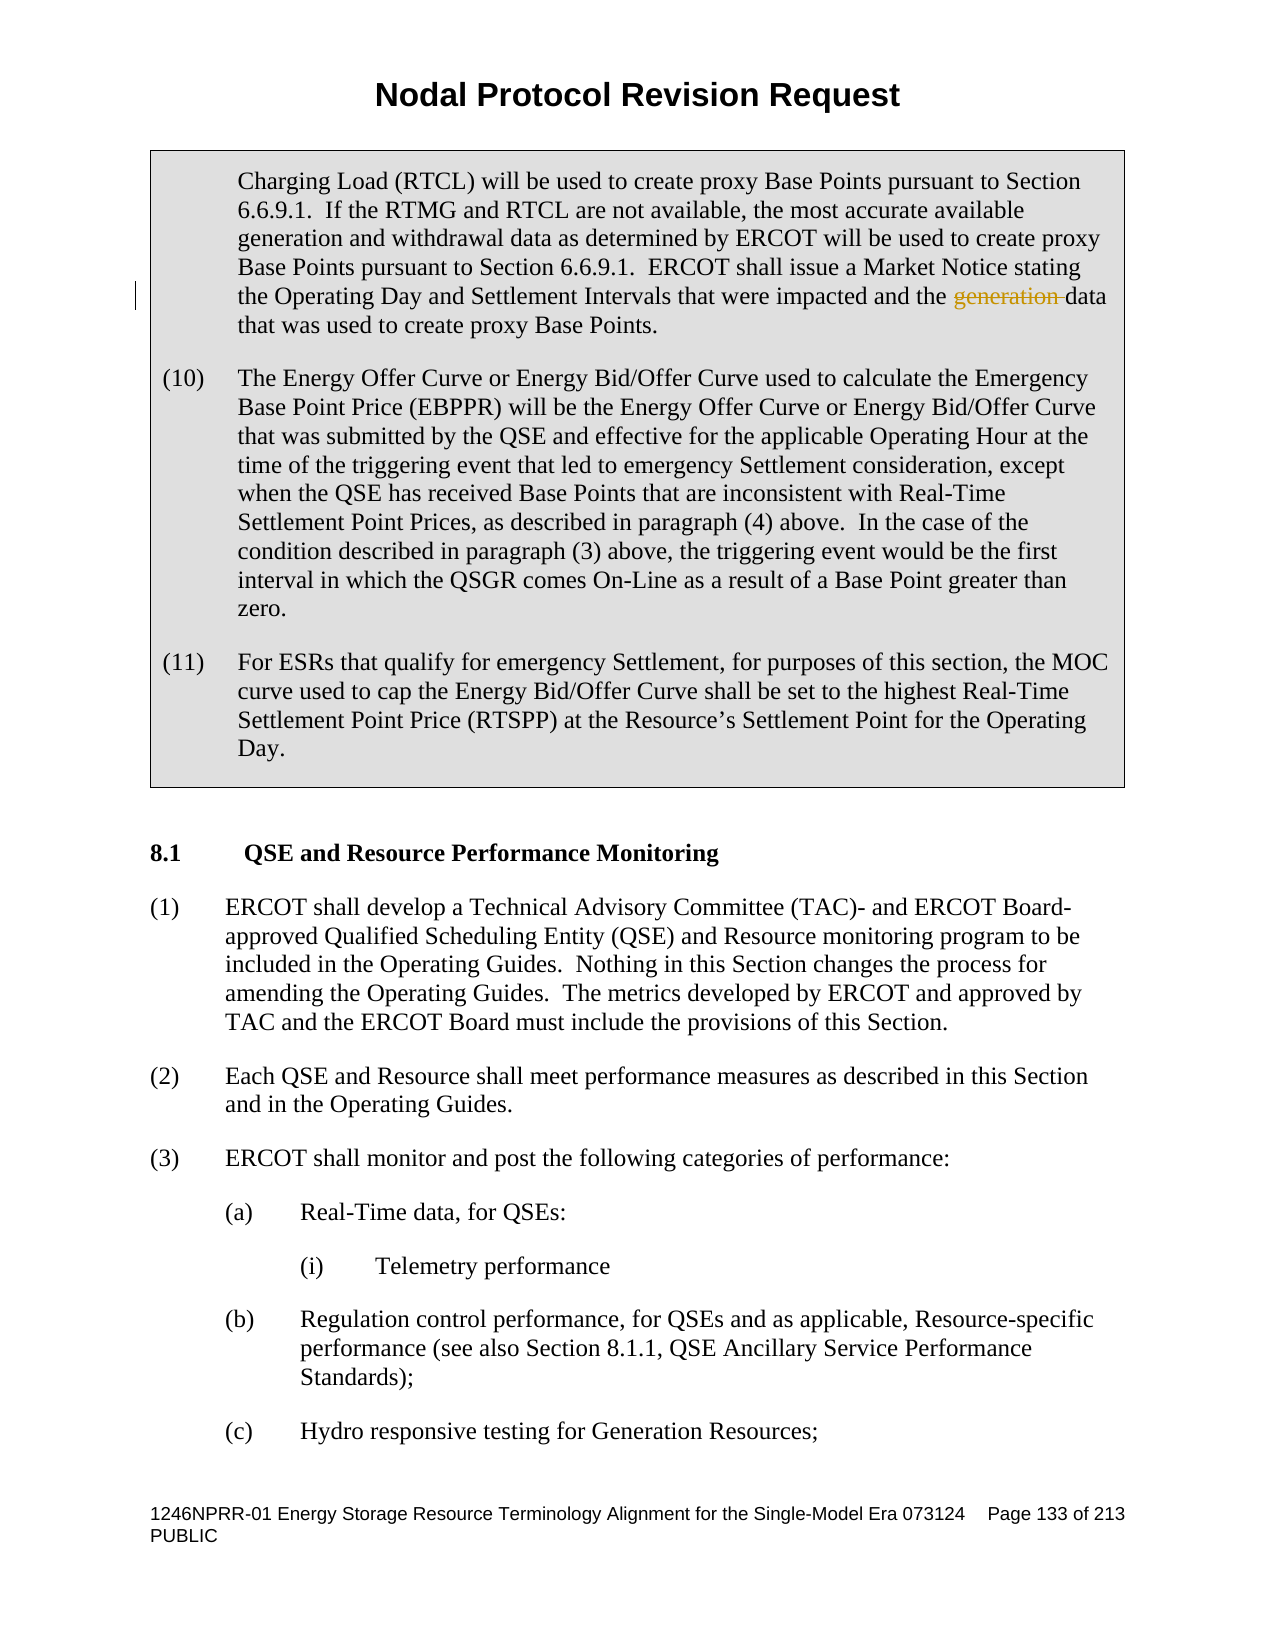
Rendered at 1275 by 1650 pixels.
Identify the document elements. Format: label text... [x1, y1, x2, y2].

text (i) Telemetry performance [300, 1251, 1125, 1279]
text (c) Hydro responsive testing for Generation Resources; [225, 1416, 1125, 1444]
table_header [151, 151, 1124, 787]
text (a) Real-Time data, for QSEs: [225, 1197, 1125, 1226]
text (2) Each QSE and Resource shall meet performance measures as described in this Section and in the Operating Guides. [150, 1061, 1125, 1118]
text (b) Regulation control performance, for QSEs and as applicable, Resource-specific performance (see also Section 8.1.1, QSE Ancillary Service Performance Standards); [225, 1304, 1125, 1391]
text (1) ERCOT shall develop a Technical Advisory Committee (TAC)- and ERCOT Board-approved Qualified Scheduling Entity (QSE) and Resource monitoring program to be included in the Operating Guides. Nothing in this Section changes the process for amending the Operating Guides. The metrics developed by ERCOT and approved by TAC and the ERCOT Board must include the provisions of this Section. [150, 892, 1125, 1036]
text 8.1 QSE and Resource Performance Monitoring [150, 838, 1125, 867]
text (3) ERCOT shall monitor and post the following categories of performance: [150, 1143, 1125, 1172]
